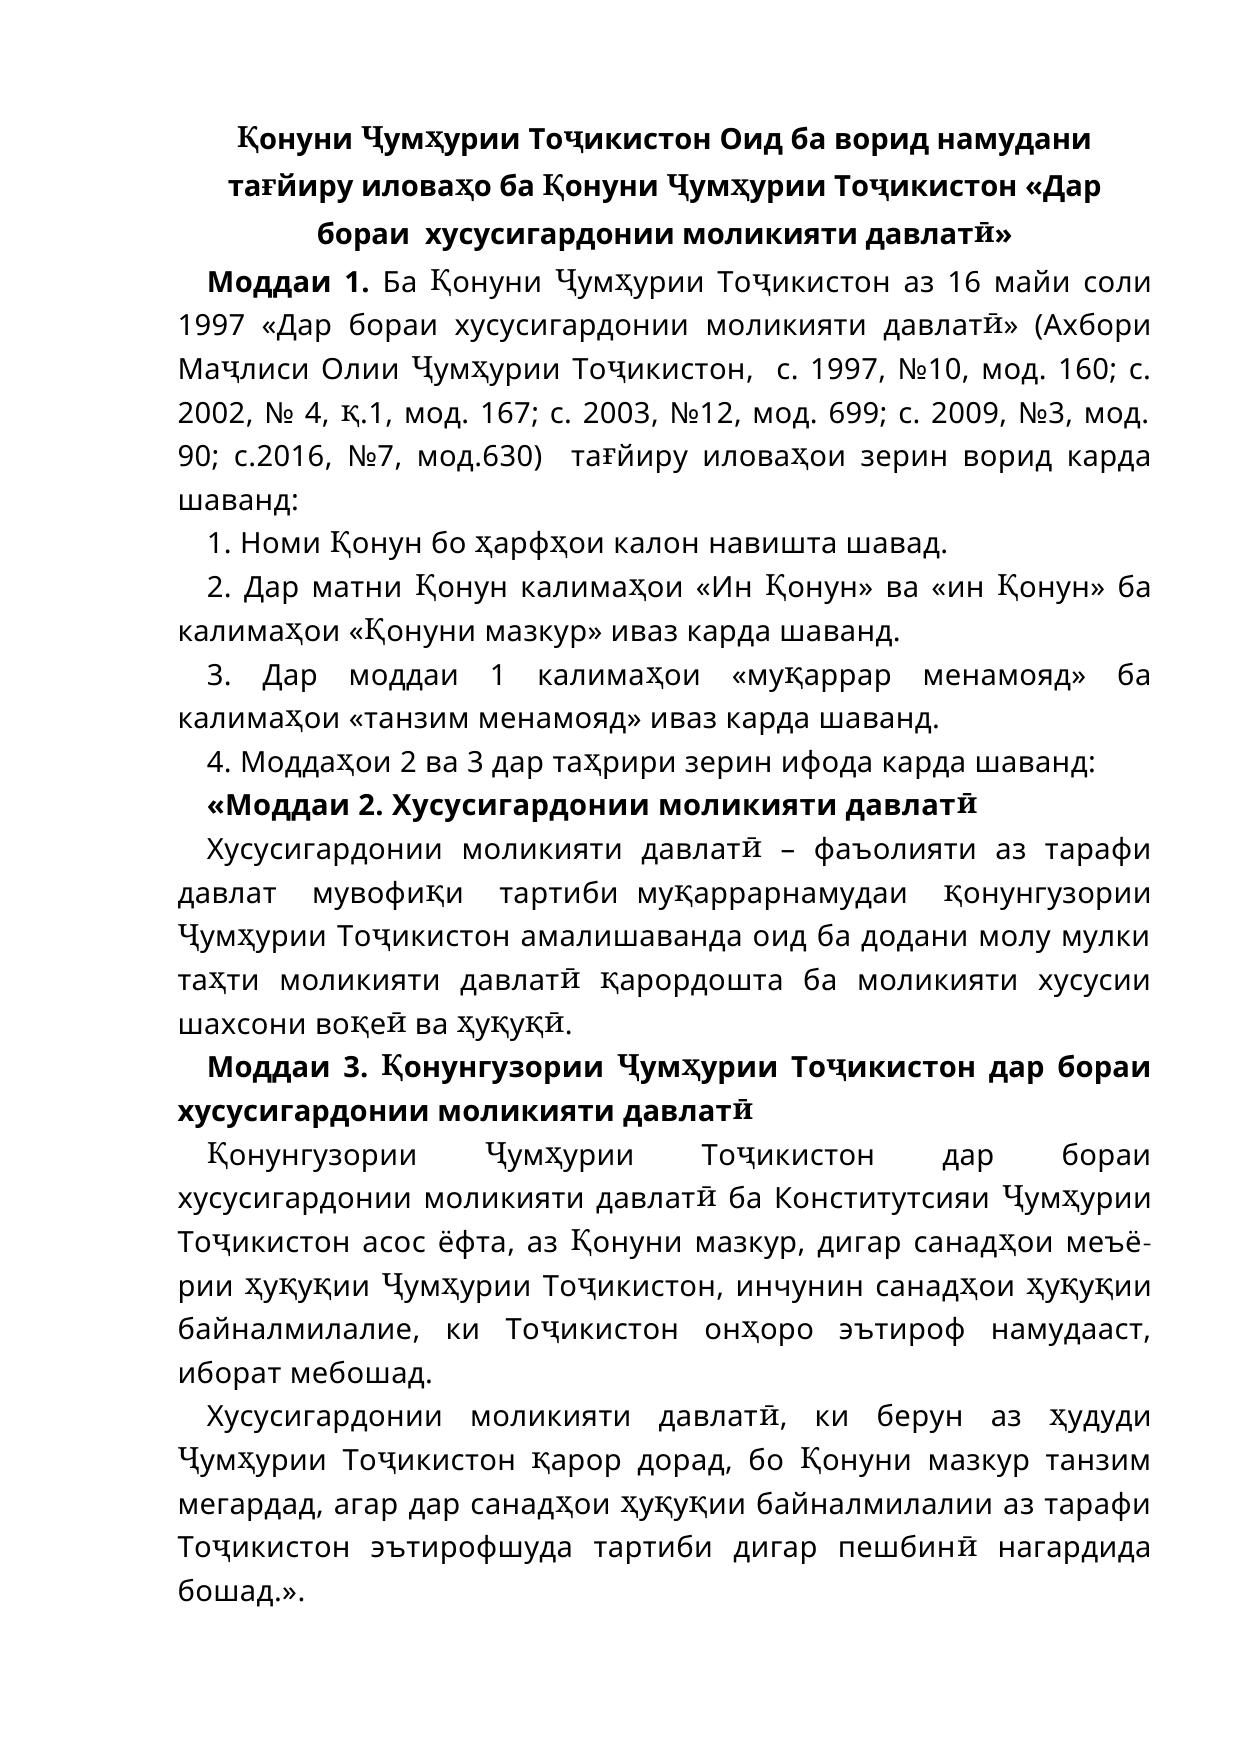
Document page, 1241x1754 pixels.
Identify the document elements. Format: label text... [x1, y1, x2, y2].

text Моддаи 1. Ба Қонуни Ҷумҳурии Тоҷикис­тон аз 16 майи соли 1997 «Дар бораи хусусигардонии моликияти давлатӣ» (Ахбори Маҷлиси Олии Ҷумҳурии Тоҷикистон, с. 1997, №10, мод. 160; с. 2002, № 4, қ.1, мод. 167; с. 2003, №12, мод. 699; с. 2009, №3, мод. 90; с.2016, №7, мод.630) тағйиру иловаҳои зерин ворид карда шаванд: [177, 261, 1152, 519]
text 2. Дар матни Қонун калимаҳои «Ин Қонун» ва «ин Қонун» ба калимаҳои «Қонуни мазкур» иваз карда шаванд. [177, 566, 1152, 650]
text Қонуни Ҷумҳурии Тоҷикистон Оид ба ворид намудани тағйиру иловаҳо ба Қонуни Ҷумҳурии Тоҷикистон «Дар бораи хусусигардонии моликияти давлатӣ» [177, 118, 1152, 253]
text 1. Номи Қонун бо ҳарфҳои калон навишта шавад. [177, 523, 1152, 562]
text «Моддаи 2. Хусусигардонии моликияти давлатӣ [177, 785, 1152, 824]
text 4. Моддаҳои 2 ва 3 дар таҳрири зерин ифода карда шаванд: [177, 741, 1152, 781]
text 3. Дар моддаи 1 калимаҳои «муқаррар менамояд» ба калимаҳои «танзим менамояд» иваз карда шаванд. [177, 654, 1152, 737]
text Хусусигардонии моликияти давлатӣ, ки берун аз ҳудуди Ҷумҳурии Тоҷикистон қарор дорад, бо Қонуни мазкур танзим мегардад, агар дар санадҳои ҳуқуқии байналмилалии аз тарафи Тоҷикистон эътирофшуда тартиби дигар пешбинӣ нагардида бошад.». [177, 1396, 1152, 1610]
text Хусусигардонии моликияти давлатӣ – фаъолияти аз тарафи давлат мувофиқи тартиби муқаррарнамудаи қонунгузории Ҷумҳурии Тоҷикистон амалишаванда оид ба додани молу мулки таҳти моликияти давлатӣ қарордошта ба моликияти хусусии шахсони воқеӣ ва ҳуқуқӣ. [177, 828, 1152, 1043]
text Моддаи 3. Қонунгузории Ҷумҳурии Тоҷикистон дар бораи хусусигардонии моликияти давлатӣ [177, 1047, 1152, 1130]
text Қонунгузории Ҷумҳурии Тоҷикистон дар бораи хусусигардонии моликияти давлатӣ ба Конститутсияи Ҷумҳурии Тоҷикистон асос ёфта, аз Қонуни мазкур, дигар санадҳои меъё­рии ҳуқуқии Ҷумҳурии Тоҷикистон, инчунин санадҳои ҳуқуқии байналмилалие, ки Тоҷикистон онҳоро эътироф намудааст, иборат мебошад. [177, 1134, 1152, 1392]
